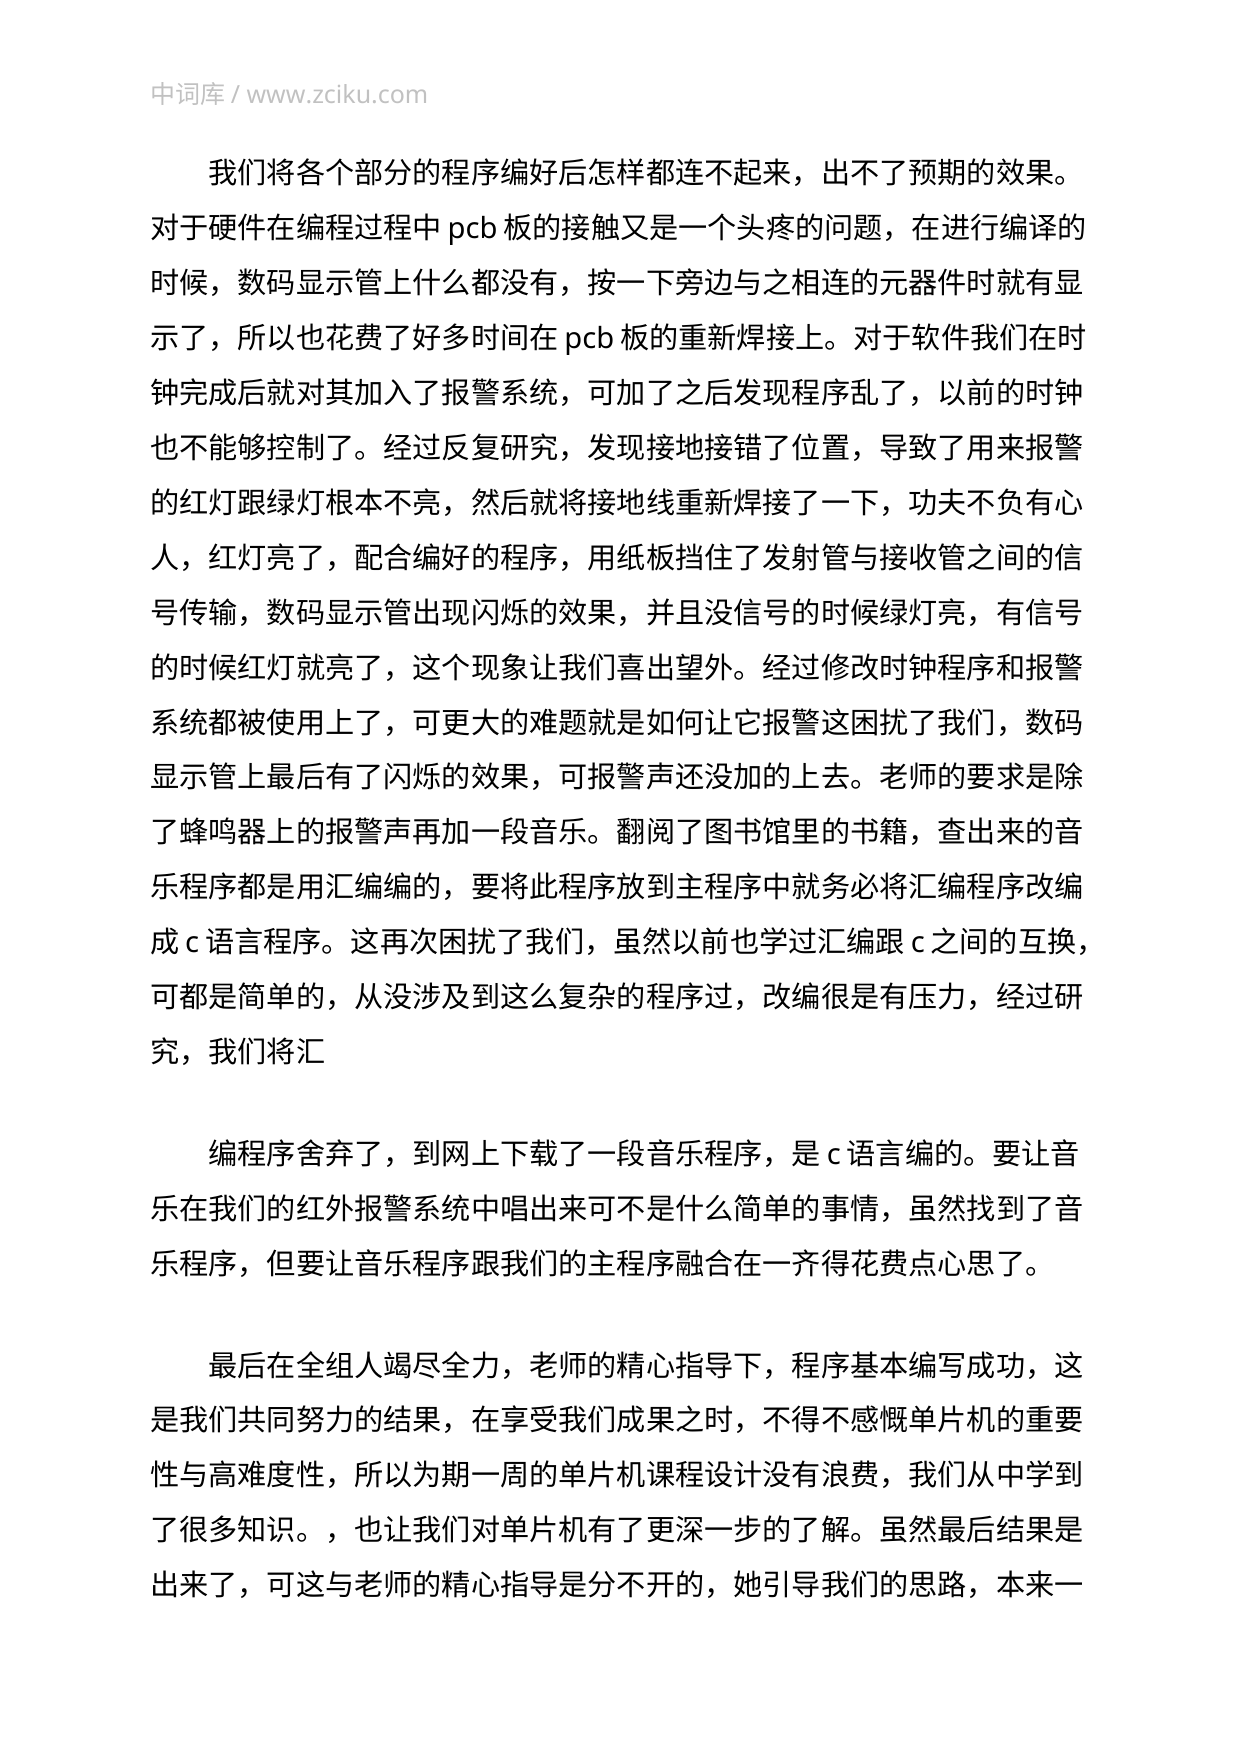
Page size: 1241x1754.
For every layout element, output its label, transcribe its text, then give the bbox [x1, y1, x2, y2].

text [150, 1342, 1090, 1604]
text 编程序舍弃了，到网上下载了一段音乐程序，是c语言编的。要让音乐在我们的红外报警系统中唱出来可不是什么简单的事情，虽然找到了音乐程序，但要让音乐程序跟我们的主程序融合在一齐得花费点心思了。 [150, 1130, 1090, 1283]
text 我们将各个部分的程序编好后怎样都连不起来，出不了预期的效果。对于硬件在编程过程中pcb板的接触又是一个头疼的问题，在进行编译的时候，数码显示管上什么都没有，按一下旁边与之相连的元器件时就有显示了，所以也花费了好多时间在pcb板的重新焊接上。对于软件我们在时钟完成后就对其加入了报警系统，可加了之后发现程序乱了，以前的时钟也不能够控制了。经过反复研究，发现接地接错了位置，导致了用来报警的红灯跟绿灯根本不亮，然后就将接地线重新焊接了一下，功夫不负有心人，红灯亮了，配合编好的程序，用纸板挡住了发射管与接收管之间的信号传输，数码显示管出现闪烁的效果，并且没信号的时候绿灯亮，有信号的时候红灯就亮了，这个现象让我们喜出望外。经过修改时钟程序和报警系统都被使用上了，可更大的难题就是如何让它报警这困扰了我们，数码显示管上最后有了闪烁的效果，可报警声还没加的上去。老师的要求是除了蜂鸣器上的报警声再加一段音乐。翻阅了图书馆里的书籍，查出来的音乐程序都是用汇编编的，要将此程序放到主程序中就务必将汇编程序改编成c语言程序。这再次困扰了我们，虽然以前也学过汇编跟c之间的互换，可都是简单的，从没涉及到这么复杂的程序过，改编很是有压力，经过研究，我们将汇 [150, 150, 1090, 1071]
